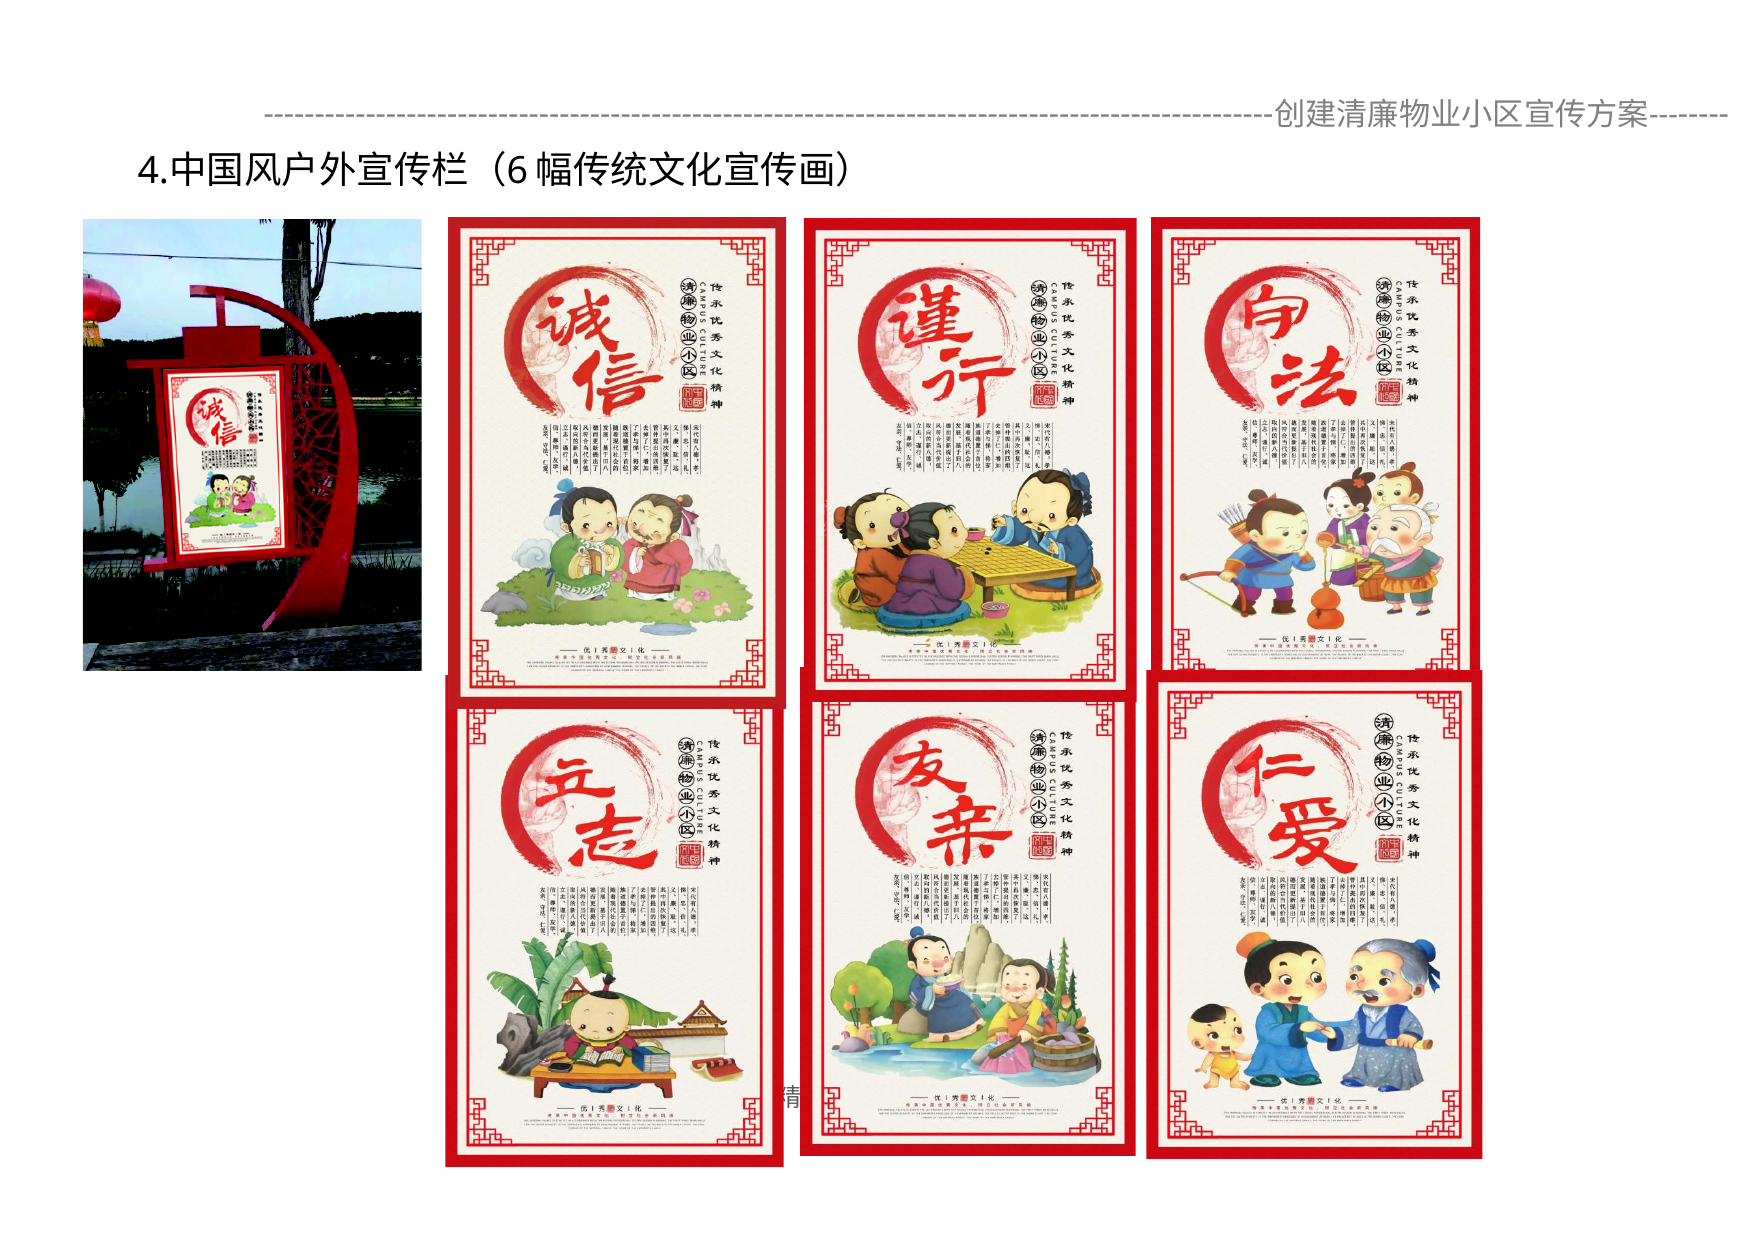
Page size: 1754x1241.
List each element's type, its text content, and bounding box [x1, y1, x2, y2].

picture [82, 219, 422, 671]
picture [445, 217, 787, 1167]
text 4.中国风户外宣传栏（6幅传统文化宣传画） [25, 134, 1728, 199]
picture [800, 218, 1137, 1156]
picture [1146, 217, 1483, 1159]
